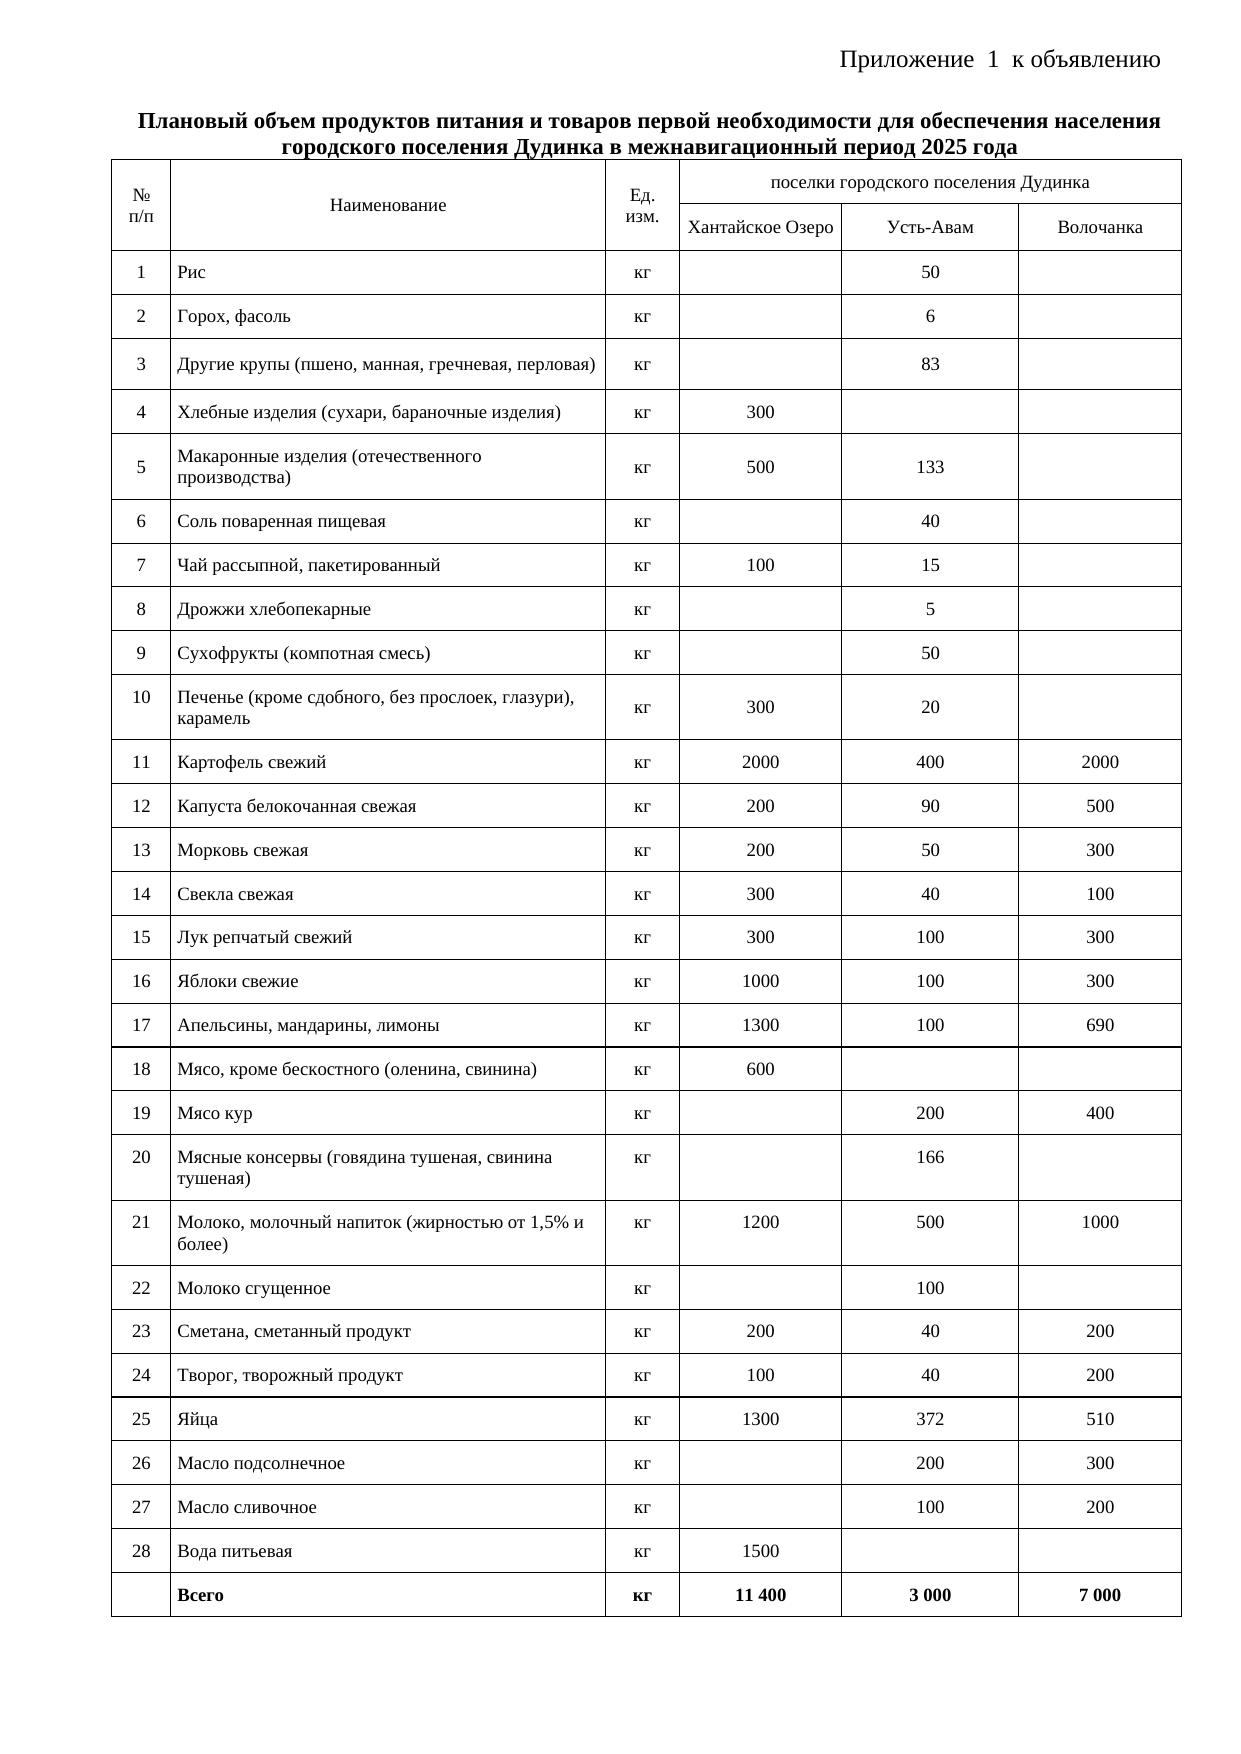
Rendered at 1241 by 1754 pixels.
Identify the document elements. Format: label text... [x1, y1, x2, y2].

table_cell кг [606, 828, 679, 871]
table_cell 20 [112, 1135, 170, 1199]
table_cell кг [606, 434, 679, 498]
table_cell Масло сливочное [171, 1485, 605, 1528]
table_cell 8 [112, 587, 170, 630]
table_cell Вода питьевая [171, 1529, 605, 1572]
table_cell Дрожжи хлебопекарные [171, 587, 605, 630]
table_cell Яйца [171, 1398, 605, 1440]
table_cell Мясо, кроме бескостного (оленина, свинина) [171, 1048, 605, 1090]
table_header поселки городского поселения Дудинка [680, 160, 1181, 203]
table_cell Масло подсолнечное [171, 1441, 605, 1484]
table_cell кг [606, 1441, 679, 1484]
table_cell кг [606, 587, 679, 630]
table_cell 7 000 [1019, 1573, 1181, 1616]
table_cell [680, 1135, 841, 1199]
table_cell 5 [112, 434, 170, 498]
table_cell 166 [842, 1135, 1018, 1199]
table_cell 2000 [680, 740, 841, 783]
table_cell 100 [842, 1004, 1018, 1046]
table_cell кг [606, 916, 679, 959]
table_cell Морковь свежая [171, 828, 605, 871]
table_header Ед. изм. [606, 160, 679, 250]
table_cell 1500 [680, 1529, 841, 1572]
table_cell [680, 1091, 841, 1134]
table_cell Рис [171, 251, 605, 293]
table_cell 300 [680, 675, 841, 739]
table_cell 28 [112, 1529, 170, 1572]
table_cell [1019, 500, 1181, 542]
table_cell [1019, 295, 1181, 337]
table_cell Сухофрукты (компотная смесь) [171, 631, 605, 674]
table_cell [1019, 1135, 1181, 1199]
table_cell [680, 1266, 841, 1309]
table_cell Капуста белокочанная свежая [171, 784, 605, 827]
table_cell 5 [842, 587, 1018, 630]
table_cell 300 [1019, 828, 1181, 871]
table_cell 22 [112, 1266, 170, 1309]
table_cell [1019, 631, 1181, 674]
table_cell кг [606, 251, 679, 293]
table_cell 500 [680, 434, 841, 498]
table_cell 100 [842, 916, 1018, 959]
table_cell 510 [1019, 1398, 1181, 1440]
table_cell кг [606, 390, 679, 433]
table_cell Соль поваренная пищевая [171, 500, 605, 542]
table_cell 21 [112, 1201, 170, 1265]
table_cell 90 [842, 784, 1018, 827]
table_cell 200 [1019, 1354, 1181, 1396]
text Приложение 1 к объявлению [634, 44, 1181, 73]
table_cell [1019, 1266, 1181, 1309]
table_cell 16 [112, 960, 170, 1002]
table_cell Горох, фасоль [171, 295, 605, 337]
table_cell Хантайское Озеро [680, 204, 841, 250]
table_cell 100 [680, 1354, 841, 1396]
table_cell 50 [842, 631, 1018, 674]
table_cell [1019, 251, 1181, 293]
table_cell [680, 1441, 841, 1484]
table_cell 1300 [680, 1398, 841, 1440]
table_cell 300 [1019, 1441, 1181, 1484]
table_cell кг [606, 784, 679, 827]
table_cell кг [606, 544, 679, 586]
table_cell кг [606, 1485, 679, 1528]
table_cell 400 [842, 740, 1018, 783]
table_cell кг [606, 675, 679, 739]
table_cell [1019, 1048, 1181, 1090]
table_cell 12 [112, 784, 170, 827]
table_cell Сметана, сметанный продукт [171, 1310, 605, 1353]
table_cell 690 [1019, 1004, 1181, 1046]
table_cell 40 [842, 1354, 1018, 1396]
table_cell Волочанка [1019, 204, 1181, 250]
table_cell [112, 1573, 170, 1616]
table_cell 19 [112, 1091, 170, 1134]
table_cell [680, 631, 841, 674]
table_cell 1000 [1019, 1201, 1181, 1265]
table_cell 11 400 [680, 1573, 841, 1616]
table_cell [1019, 1529, 1181, 1572]
table_cell [680, 295, 841, 337]
table_cell 11 [112, 740, 170, 783]
table_cell Молоко, молочный напиток (жирностью от 1,5% и более) [171, 1201, 605, 1265]
table_cell 372 [842, 1398, 1018, 1440]
table_cell кг [606, 1398, 679, 1440]
table_cell кг [606, 500, 679, 542]
table_cell [1019, 434, 1181, 498]
table_cell 10 [112, 675, 170, 739]
table_cell 300 [1019, 960, 1181, 1002]
table_cell [842, 1048, 1018, 1090]
table_cell 300 [1019, 916, 1181, 959]
table_cell кг [606, 1310, 679, 1353]
table_cell 13 [112, 828, 170, 871]
table_cell 300 [680, 916, 841, 959]
table_cell 133 [842, 434, 1018, 498]
table_cell [1019, 390, 1181, 433]
table_cell кг [606, 1091, 679, 1134]
table_cell 83 [842, 339, 1018, 389]
table_cell 500 [1019, 784, 1181, 827]
table_cell [680, 339, 841, 389]
table_cell Мясо кур [171, 1091, 605, 1134]
table_cell 300 [680, 872, 841, 915]
table_cell [1019, 339, 1181, 389]
table_cell 200 [842, 1091, 1018, 1134]
table_cell 20 [842, 675, 1018, 739]
table_cell кг [606, 631, 679, 674]
table_cell [1019, 587, 1181, 630]
table_cell кг [606, 295, 679, 337]
table_cell 15 [842, 544, 1018, 586]
table_cell 2 [112, 295, 170, 337]
table_cell кг [606, 1529, 679, 1572]
table_cell 200 [1019, 1485, 1181, 1528]
table_cell Макаронные изделия (отечественного производства) [171, 434, 605, 498]
table_cell кг [606, 1201, 679, 1265]
table_cell Мясные консервы (говядина тушеная, свинина тушеная) [171, 1135, 605, 1199]
table_cell 6 [842, 295, 1018, 337]
table_cell 1 [112, 251, 170, 293]
table_cell Апельсины, мандарины, лимоны [171, 1004, 605, 1046]
table_cell 2000 [1019, 740, 1181, 783]
table_cell кг [606, 1048, 679, 1090]
table_cell [680, 587, 841, 630]
table_cell Всего [171, 1573, 605, 1616]
table_cell кг [606, 960, 679, 1002]
table_cell 50 [842, 828, 1018, 871]
table_cell 200 [1019, 1310, 1181, 1353]
table_cell Хлебные изделия (сухари, бараночные изделия) [171, 390, 605, 433]
table_cell [842, 1529, 1018, 1572]
table_cell 3 000 [842, 1573, 1018, 1616]
table_cell 300 [680, 390, 841, 433]
text Плановый объем продуктов питания и товаров первой необходимости для обеспечения населения городского поселения Дудинка в межнавигационный период 2025 года [118, 107, 1181, 159]
table_cell 1200 [680, 1201, 841, 1265]
table_cell Свекла свежая [171, 872, 605, 915]
table_cell Другие крупы (пшено, манная, гречневая, перловая) [171, 339, 605, 389]
table_cell 6 [112, 500, 170, 542]
table_cell 3 [112, 339, 170, 389]
table_cell 50 [842, 251, 1018, 293]
table_cell кг [606, 1266, 679, 1309]
table_cell 25 [112, 1398, 170, 1440]
table_cell 500 [842, 1201, 1018, 1265]
table_cell 40 [842, 1310, 1018, 1353]
table_cell [1019, 544, 1181, 586]
table_cell Печенье (кроме сдобного, без прослоек, глазури), карамель [171, 675, 605, 739]
table_cell кг [606, 872, 679, 915]
table_cell 26 [112, 1441, 170, 1484]
table_cell [1019, 675, 1181, 739]
table_cell 1000 [680, 960, 841, 1002]
table_cell 27 [112, 1485, 170, 1528]
table_cell 200 [680, 1310, 841, 1353]
table_cell 100 [680, 544, 841, 586]
table_cell Чай рассыпной, пакетированный [171, 544, 605, 586]
table_cell [680, 1485, 841, 1528]
table_cell 100 [1019, 872, 1181, 915]
table_cell 400 [1019, 1091, 1181, 1134]
table_cell 23 [112, 1310, 170, 1353]
table_cell кг [606, 1135, 679, 1199]
table_cell кг [606, 1354, 679, 1396]
table_cell 200 [680, 784, 841, 827]
table_cell 14 [112, 872, 170, 915]
table_cell [680, 500, 841, 542]
table_cell 100 [842, 960, 1018, 1002]
table_cell 7 [112, 544, 170, 586]
table_cell 4 [112, 390, 170, 433]
table_cell 600 [680, 1048, 841, 1090]
table_cell Яблоки свежие [171, 960, 605, 1002]
table_header № п/п [112, 160, 170, 250]
table_cell 200 [842, 1441, 1018, 1484]
table_cell [680, 251, 841, 293]
table_cell Лук репчатый свежий [171, 916, 605, 959]
table_cell кг [606, 1004, 679, 1046]
table_header Наименование [171, 160, 605, 250]
table_cell 9 [112, 631, 170, 674]
table_cell 40 [842, 872, 1018, 915]
table_cell 15 [112, 916, 170, 959]
table_cell 100 [842, 1266, 1018, 1309]
table_cell 200 [680, 828, 841, 871]
table_cell 24 [112, 1354, 170, 1396]
table_cell 1300 [680, 1004, 841, 1046]
table_cell [842, 390, 1018, 433]
table_cell 40 [842, 500, 1018, 542]
table_cell 17 [112, 1004, 170, 1046]
table_cell Творог, творожный продукт [171, 1354, 605, 1396]
table_cell Молоко сгущенное [171, 1266, 605, 1309]
table_cell Усть-Авам [842, 204, 1018, 250]
table_cell 18 [112, 1048, 170, 1090]
table_cell кг [606, 339, 679, 389]
table_cell кг [606, 740, 679, 783]
table_cell Картофель свежий [171, 740, 605, 783]
table_cell кг [606, 1573, 679, 1616]
table_cell 100 [842, 1485, 1018, 1528]
